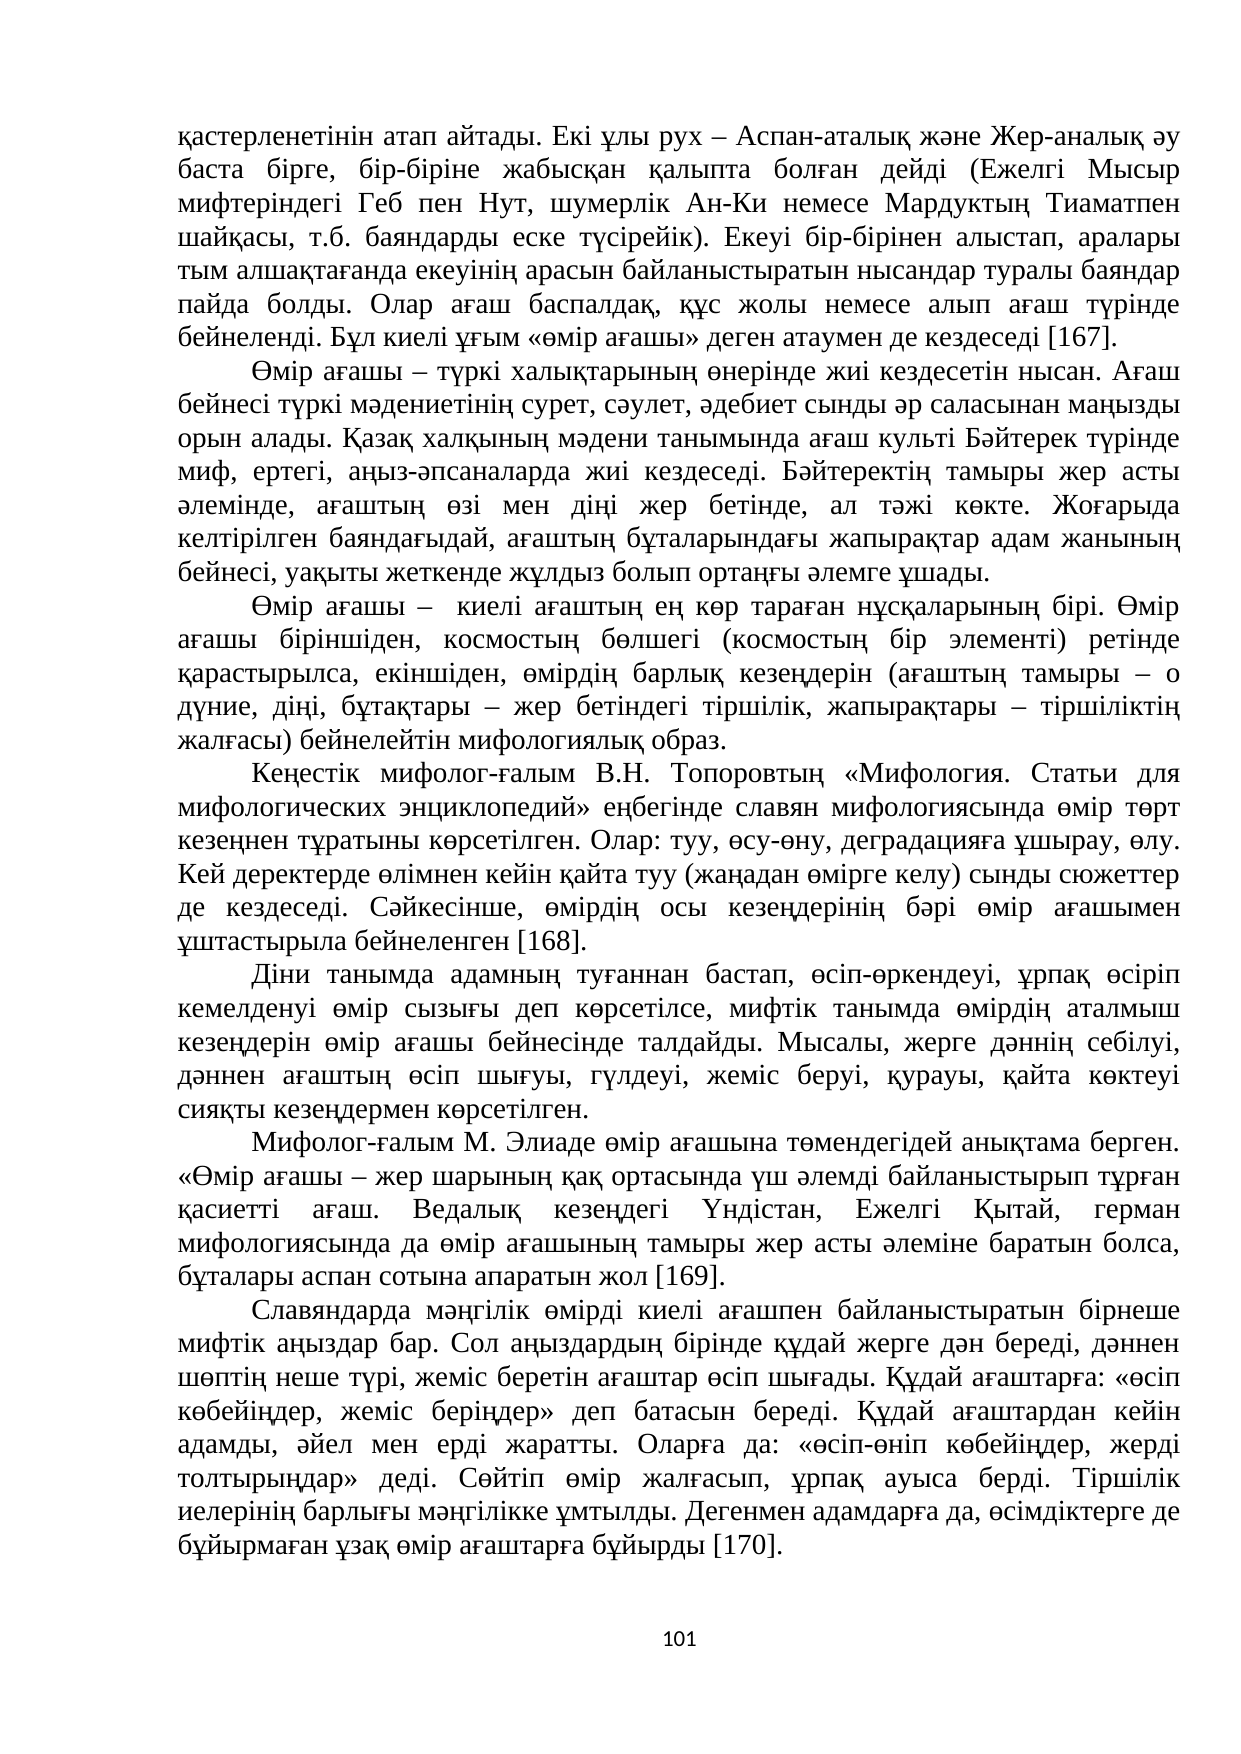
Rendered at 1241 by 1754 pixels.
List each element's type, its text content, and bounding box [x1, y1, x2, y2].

text Өмір ағашы – киелі ағаштың ең көр тараған нұсқаларының бірі. Өмір ағашы біріншіден, космостың бөлшегі (космостың бір элементі) ретінде қарастырылса, екіншіден, өмірдің барлық кезеңдерін (ағаштың тамыры – о дүние, діңі, бұтақтары – жер бетіндегі тіршілік, жапырақтары – тіршіліктің жалғасы) бейнелейтін мифологиялық образ. [177, 588, 1181, 755]
text Кеңестік мифолог-ғалым В.Н. Топоровтың «Мифология. Статьи для мифологических энциклопедий» еңбегінде славян мифологиясында өмір төрт кезеңнен тұратыны көрсетілген. Олар: туу, өсу-өну, деградацияға ұшырау, өлу. Кей деректерде өлімнен кейін қайта туу (жаңадан өмірге келу) сынды сюжеттер де кездеседі. Сәйкесінше, өмірдің осы кезеңдерінің бәрі өмір ағашымен ұштастырыла бейнеленген [168]. [177, 755, 1181, 957]
text Славяндарда мәңгілік өмірді киелі ағашпен байланыстыратын бірнеше мифтік аңыздар бар. Сол аңыздардың бірінде құдай жерге дән береді, дәннен шөптің неше түрі, жеміс беретін ағаштар өсіп шығады. Құдай ағаштарға: «өсіп көбейіңдер, жеміс беріңдер» деп батасын береді. Құдай ағаштардан кейін адамды, әйел мен ерді жаратты. Оларға да: «өсіп-өніп көбейіңдер, жерді толтырыңдар» деді. Сөйтіп өмір жалғасып, ұрпақ ауыса берді. Тіршілік иелерінің барлығы мәңгілікке ұмтылды. Дегенмен адамдарға да, өсімдіктерге де бұйырмаған ұзақ өмір ағаштарға бұйырды [170]. [177, 1292, 1181, 1560]
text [177, 118, 1181, 353]
text Өмір ағашы – түркі халықтарының өнерінде жиі кездесетін нысан. Ағаш бейнесі түркі мәдениетінің сурет, сәулет, әдебиет сынды әр саласынан маңызды орын алады. Қазақ халқының мәдени танымында ағаш культі Бәйтерек түрінде миф, ертегі, аңыз-әпсаналарда жиі кездеседі. Бәйтеректің тамыры жер асты әлемінде, ағаштың өзі мен діңі жер бетінде, ал тәжі көкте. Жоғарыда келтірілген баяндағыдай, ағаштың бұталарындағы жапырақтар адам жанының бейнесі, уақыты жеткенде жұлдыз болып ортаңғы әлемге ұшады. [177, 353, 1181, 588]
text Діни танымда адамның туғаннан бастап, өсіп-өркендеуі, ұрпақ өсіріп кемелденуі өмір сызығы деп көрсетілсе, мифтік танымда өмірдің аталмыш кезеңдерін өмір ағашы бейнесінде талдайды. Мысалы, жерге дәннің себілуі, дәннен ағаштың өсіп шығуы, гүлдеуі, жеміс беруі, қурауы, қайта көктеуі сияқты кезеңдермен көрсетілген. [177, 957, 1181, 1124]
text Мифолог-ғалым М. Элиаде өмір ағашына төмендегідей анықтама берген. «Өмір ағашы – жер шарының қақ ортасында үш әлемді байланыстырып тұрған қасиетті ағаш. Ведалық кезеңдегі Үндістан, Ежелгі Қытай, герман мифологиясында да өмір ағашының тамыры жер асты әлеміне баратын болса, бұталары аспан сотына апаратын жол [169]. [177, 1124, 1181, 1292]
